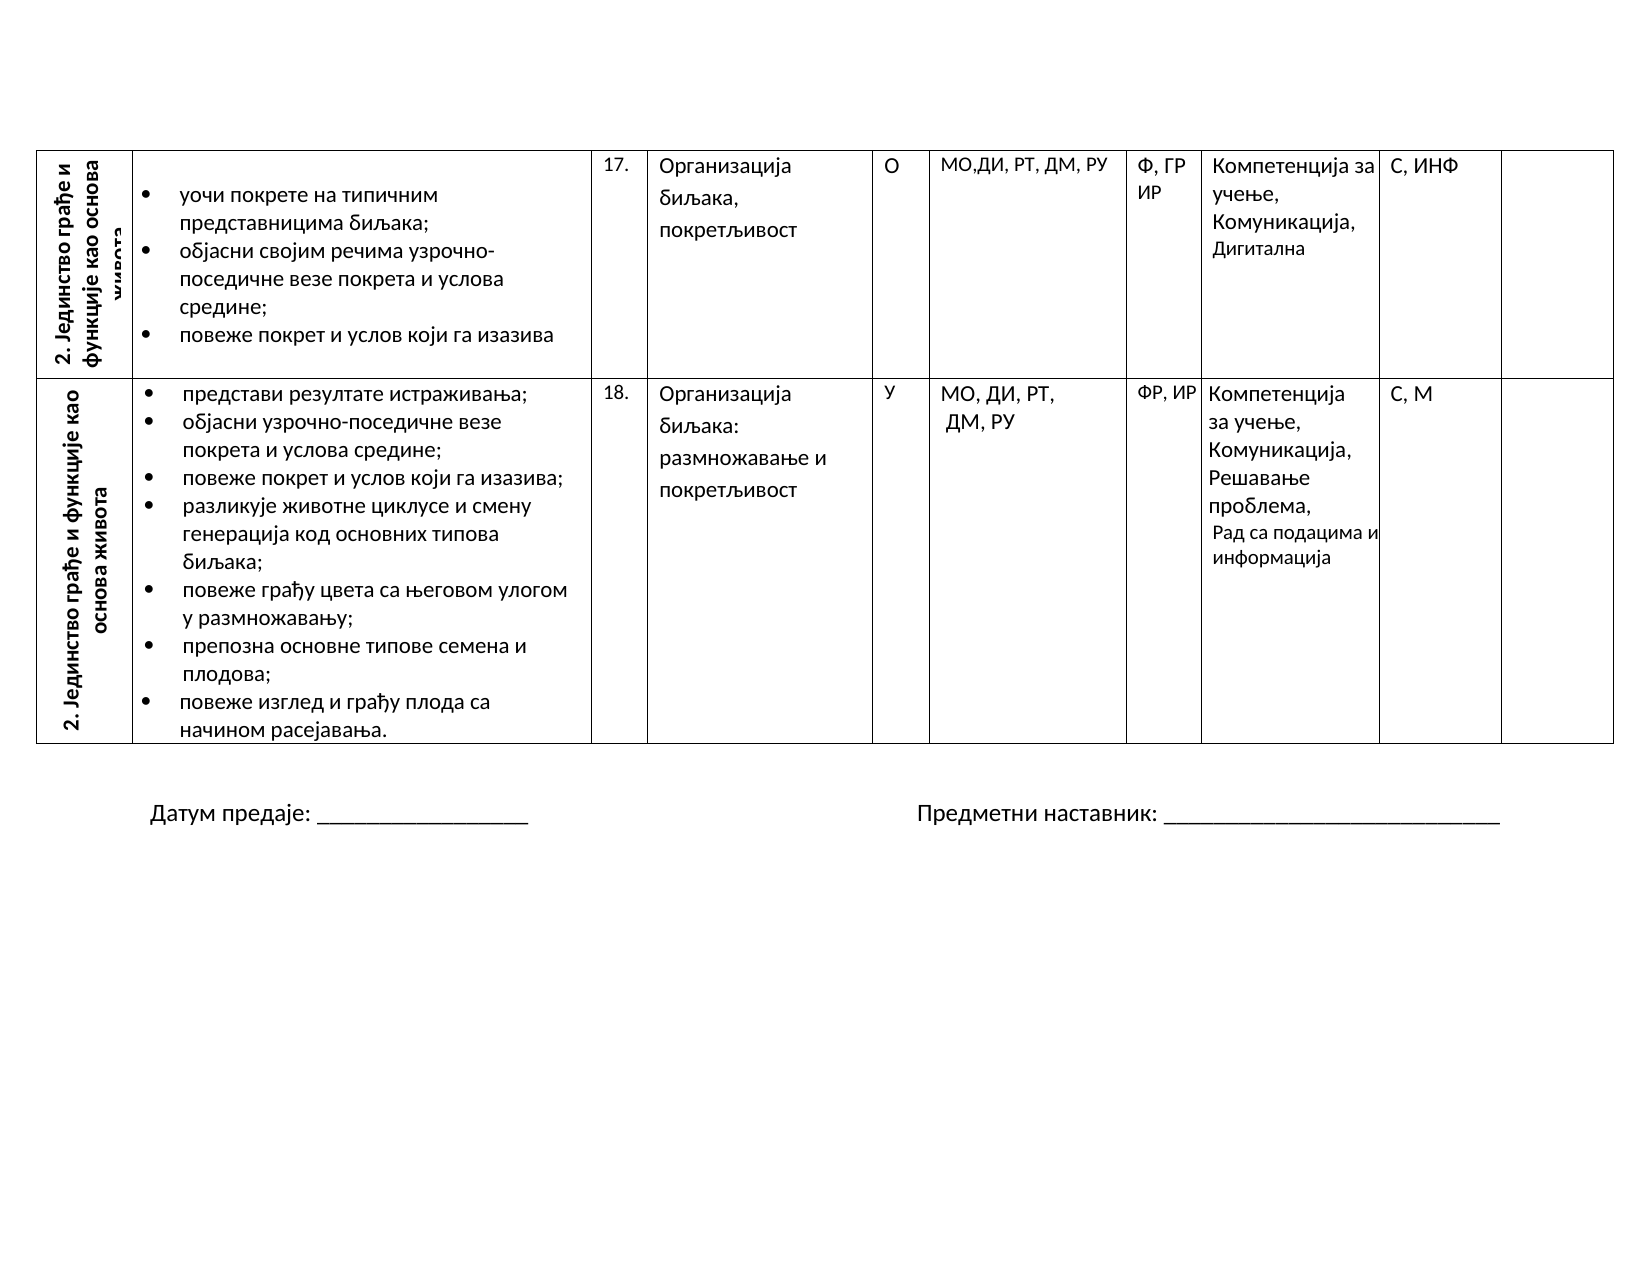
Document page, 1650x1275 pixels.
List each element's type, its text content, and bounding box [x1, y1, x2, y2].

table_cell С, М [1380, 379, 1501, 743]
table_cell [1502, 379, 1613, 743]
table_cell Компетенција за учење, Комуникација, Решавање проблема, Рад са подацима и информација [1202, 379, 1379, 743]
table_cell Организација биљака: размножавање и покретљивост [648, 379, 872, 743]
table_cell уочи покрете на типичним представницима биљака; објасни својим речима узрочно-поседичне везе покрета и услова средине; повеже покрет и услов који га изазива [133, 151, 591, 378]
table_cell У [873, 379, 929, 743]
table_cell представи резултате истраживања; објасни узрочно-поседичне везе покрета и услова средине; повеже покрет и услов који га изазива; разликује животне циклусе и смену генерација код основних типова биљака; повеже грађу цвета са његовом улогом у размножавању; препозна основне типове семена и плодова; повеже изглед и грађу плода са начином расејавања. [133, 379, 591, 743]
table_cell МО,ДИ, РТ, ДМ, РУ [930, 151, 1126, 378]
table_cell Ф, ГР ИР [1127, 151, 1201, 378]
text Датум предаје: _________________ Предметни наставник: ___________________________ [150, 797, 1500, 828]
table_cell 18. [592, 379, 647, 743]
table_cell С, ИНФ [1380, 151, 1501, 378]
table_cell Организација биљака, покретљивост [648, 151, 872, 378]
table_cell 17. [592, 151, 647, 378]
table_cell Компетенција за учење, Комуникација, Дигитална [1202, 151, 1379, 378]
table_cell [37, 151, 132, 378]
table_cell МО, ДИ, РТ, ДМ, РУ [930, 379, 1126, 743]
table_cell [1502, 151, 1613, 378]
table_cell 2. Јединство грађе и функције као основа живота [37, 379, 132, 743]
table_cell О [873, 151, 929, 378]
table_cell ФР, ИР [1127, 379, 1201, 743]
